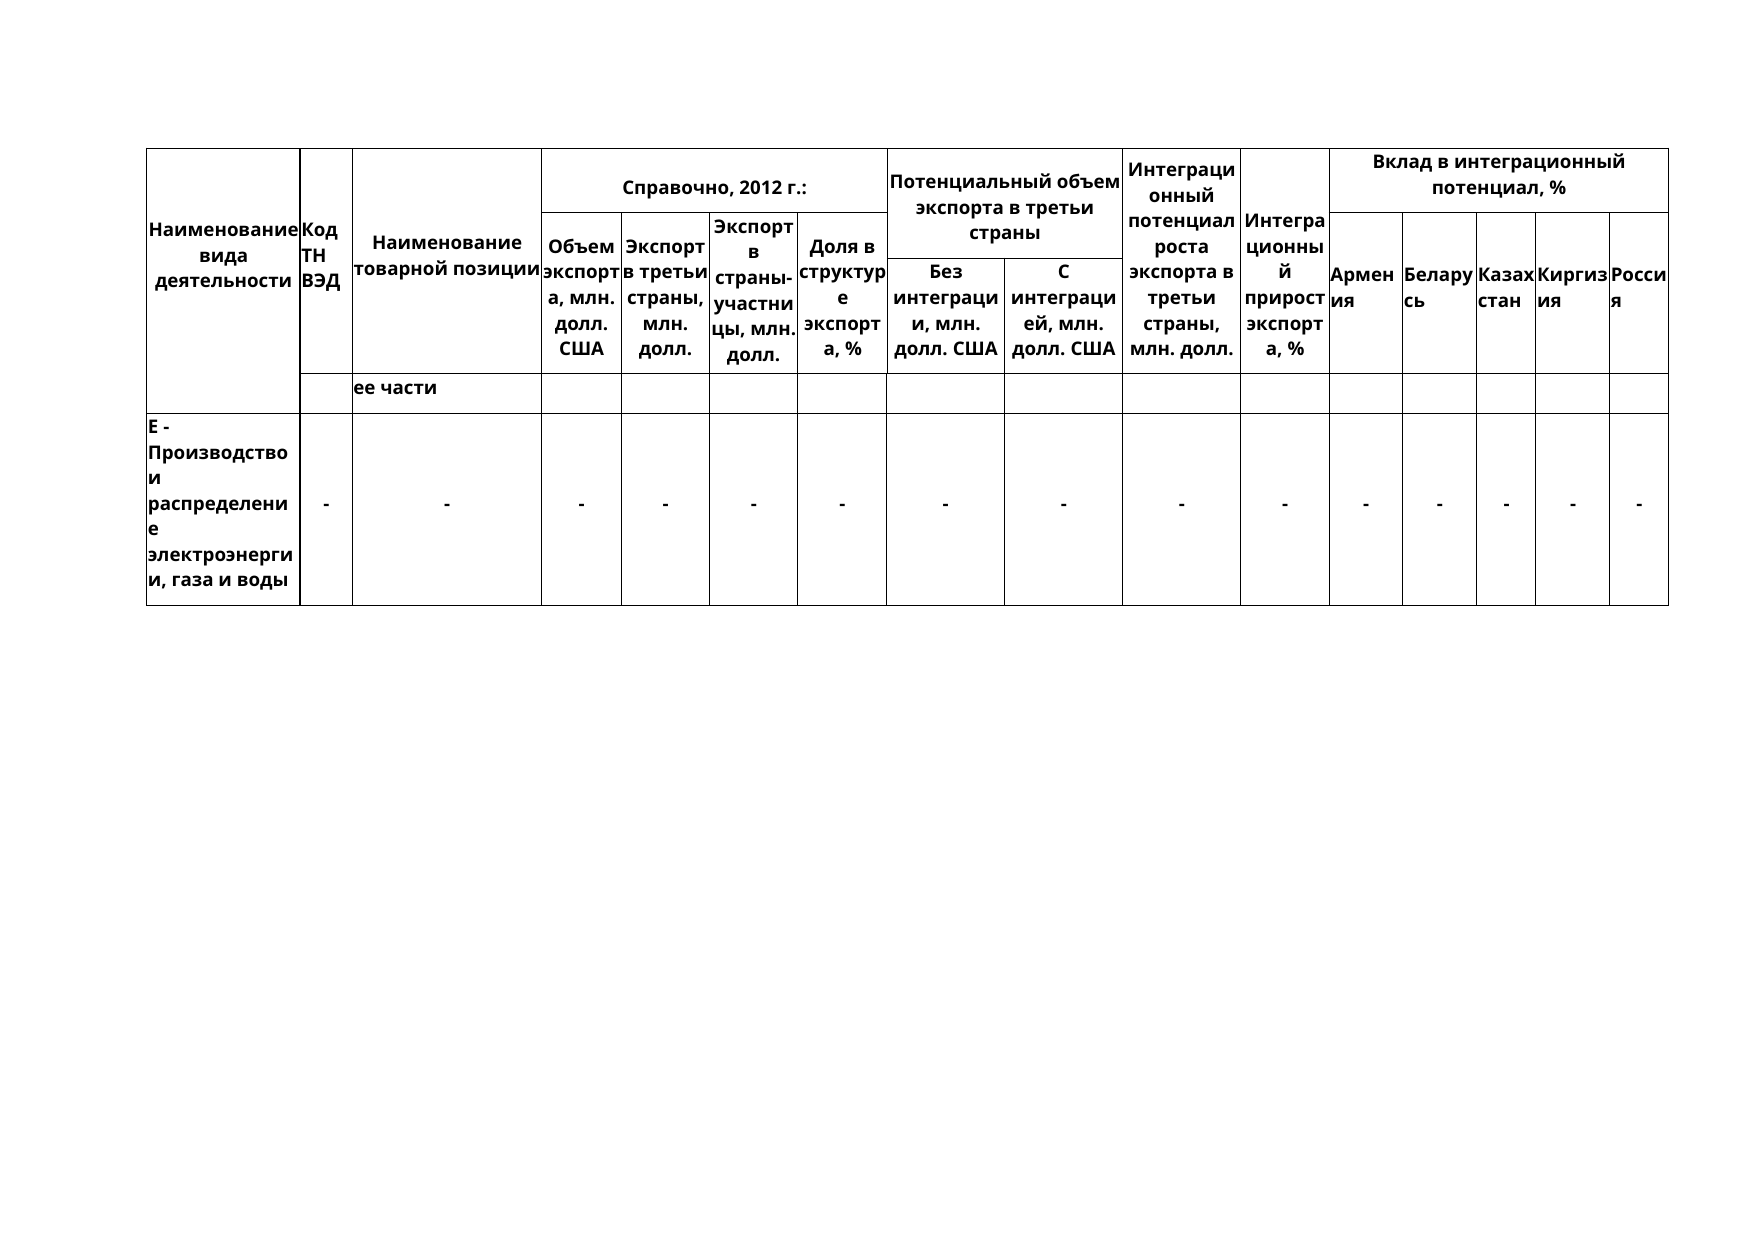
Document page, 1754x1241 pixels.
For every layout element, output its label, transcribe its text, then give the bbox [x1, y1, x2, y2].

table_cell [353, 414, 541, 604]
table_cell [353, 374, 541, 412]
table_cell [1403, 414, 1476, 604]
table_cell С интеграцией, млн. долл. США [1005, 259, 1122, 373]
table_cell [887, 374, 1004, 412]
table_cell Казахстан [1477, 213, 1535, 373]
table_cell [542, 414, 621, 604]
table_header Код ТН ВЭД [301, 149, 352, 373]
table_header Справочно, 2012 г.: [542, 149, 887, 212]
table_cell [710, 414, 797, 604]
table_cell Россия [1610, 213, 1668, 373]
table_cell Армения [1330, 213, 1402, 373]
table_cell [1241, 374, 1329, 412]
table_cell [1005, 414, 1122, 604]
table_header Наименование вида деятельности [147, 149, 299, 373]
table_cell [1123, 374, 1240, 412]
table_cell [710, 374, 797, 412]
table_header Интегра ционный прирост экспорта, % [1241, 149, 1329, 373]
table_cell Без интеграции, млн. долл. США [888, 259, 1004, 373]
table_cell Экспорт в страны- участницы, млн. долл. [710, 213, 797, 373]
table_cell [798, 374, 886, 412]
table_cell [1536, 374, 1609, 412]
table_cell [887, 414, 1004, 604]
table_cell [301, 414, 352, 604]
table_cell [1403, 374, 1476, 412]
table_header Потенциальный объем экспорта в третьи страны [888, 149, 1122, 258]
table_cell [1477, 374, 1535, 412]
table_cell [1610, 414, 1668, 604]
table_header Вклад в интеграционный потенциал, % [1330, 149, 1668, 212]
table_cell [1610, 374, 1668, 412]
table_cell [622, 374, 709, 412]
table_cell Доля в структуре экспорта, % [798, 213, 887, 373]
table_cell Объем экспорта, млн. долл. США [542, 213, 621, 373]
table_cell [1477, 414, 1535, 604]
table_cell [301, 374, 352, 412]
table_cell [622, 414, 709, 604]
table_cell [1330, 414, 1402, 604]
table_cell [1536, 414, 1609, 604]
table_header Интеграционный потенциал роста экспорта в третьи страны, млн. долл. [1123, 149, 1240, 373]
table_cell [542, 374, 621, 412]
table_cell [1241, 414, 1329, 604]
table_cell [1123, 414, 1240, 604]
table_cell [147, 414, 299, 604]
table_cell Экспорт в третьи страны, млн. долл. [622, 213, 709, 373]
table_header Наименование товарной позиции [353, 149, 541, 373]
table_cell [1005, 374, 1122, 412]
table_cell Киргизия [1536, 213, 1609, 373]
table_cell Беларусь [1403, 213, 1476, 373]
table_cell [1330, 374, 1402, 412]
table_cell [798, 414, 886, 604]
